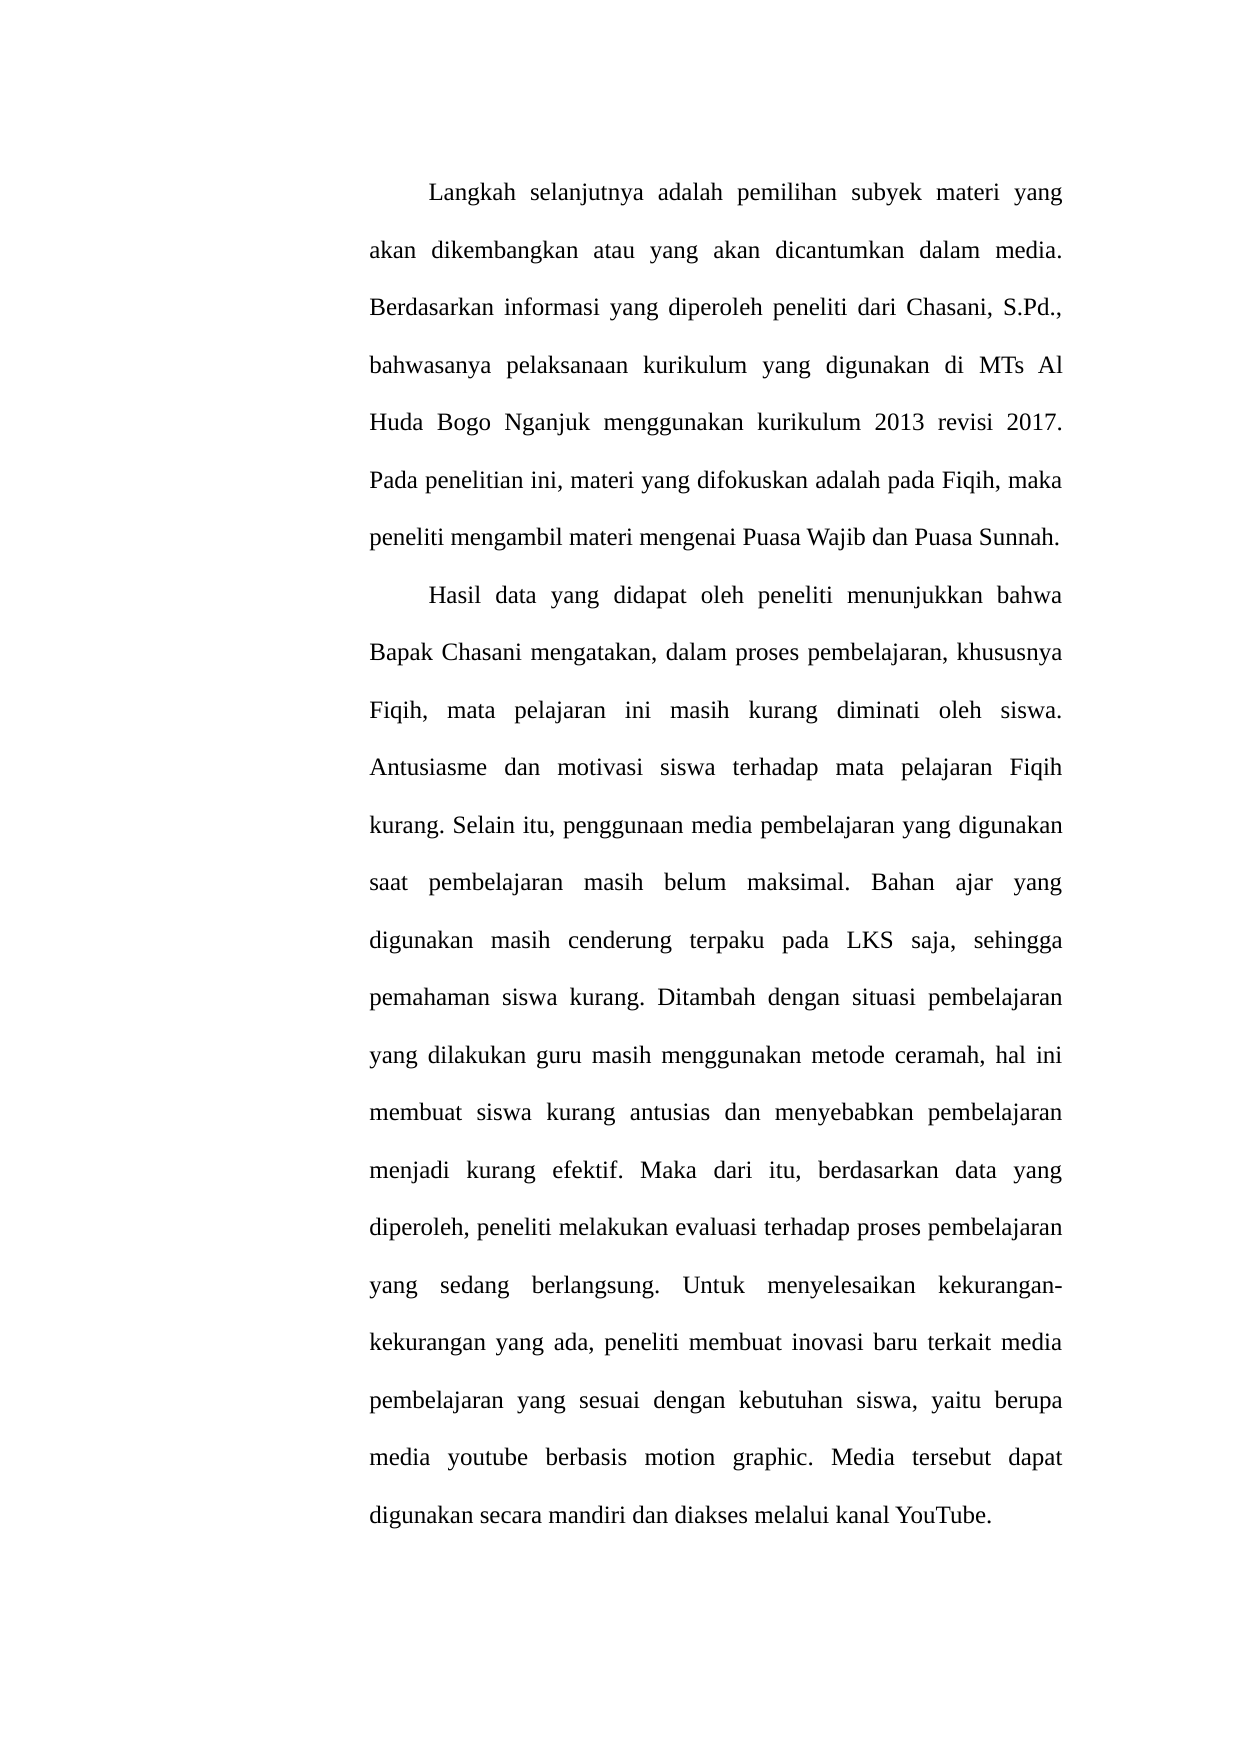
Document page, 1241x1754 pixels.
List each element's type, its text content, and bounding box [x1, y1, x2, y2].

list Langkah selanjutnya adalah pemilihan subyek materi yang akan dikembangkan atau yang akan dicantumkan dalam media. Berdasarkan informasi yang diperoleh peneliti dari Chasani, S.Pd., bahwasanya pelaksanaan kurikulum yang digunakan di MTs Al Huda Bogo Nganjuk menggunakan kurikulum 2013 revisi 2017. Pada penelitian ini, materi yang difokuskan adalah pada Fiqih, maka peneliti mengambil materi mengenai Puasa Wajib dan Puasa Sunnah. [369, 177, 1063, 551]
list Hasil data yang didapat oleh peneliti menunjukkan bahwa Bapak Chasani mengatakan, dalam proses pembelajaran, khususnya Fiqih, mata pelajaran ini masih kurang diminati oleh siswa. Antusiasme dan motivasi siswa terhadap mata pelajaran Fiqih kurang. Selain itu, penggunaan media pembelajaran yang digunakan saat pembelajaran masih belum maksimal. Bahan ajar yang digunakan masih cenderung terpaku pada LKS saja, sehingga pemahaman siswa kurang. Ditambah dengan situasi pembelajaran yang dilakukan guru masih menggunakan metode ceramah, hal ini membuat siswa kurang antusias dan menyebabkan pembelajaran menjadi kurang efektif. Maka dari itu, berdasarkan data yang diperoleh, peneliti melakukan evaluasi terhadap proses pembelajaran yang sedang berlangsung. Untuk menyelesaikan kekurangan-kekurangan yang ada, peneliti membuat inovasi baru terkait media pembelajaran yang sesuai dengan kebutuhan siswa, yaitu berupa media youtube berbasis motion graphic. Media tersebut dapat digunakan secara mandiri dan diakses melalui kanal YouTube. [369, 580, 1063, 1528]
